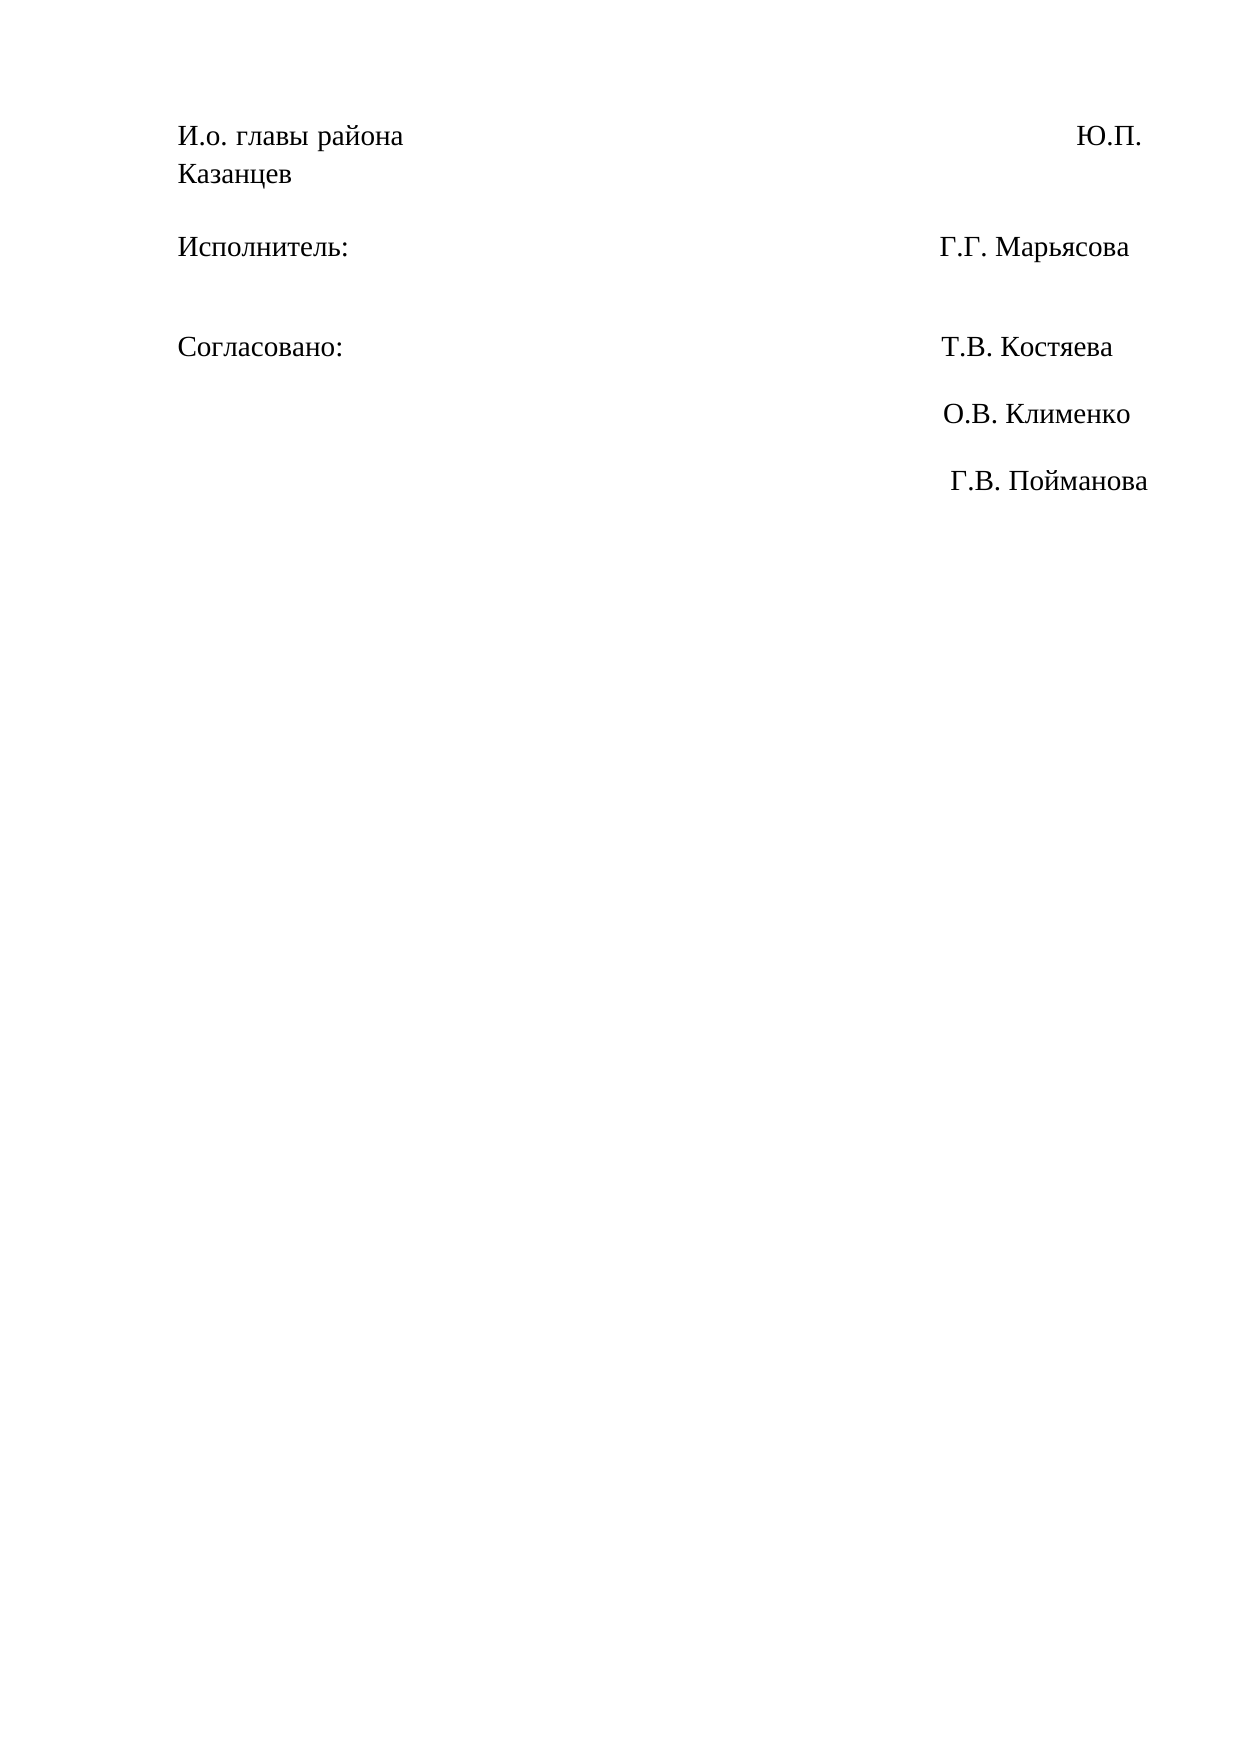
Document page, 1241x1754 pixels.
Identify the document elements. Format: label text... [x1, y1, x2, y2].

text Исполнитель: Г.Г. Марьясова [177, 229, 1152, 262]
text Г.В. Пойманова [177, 463, 1152, 497]
text Согласовано: Т.В. Костяева [177, 329, 1152, 363]
text О.В. Клименко [177, 396, 1152, 430]
text И.о. главы района Ю.П. Казанцев [177, 118, 1152, 190]
